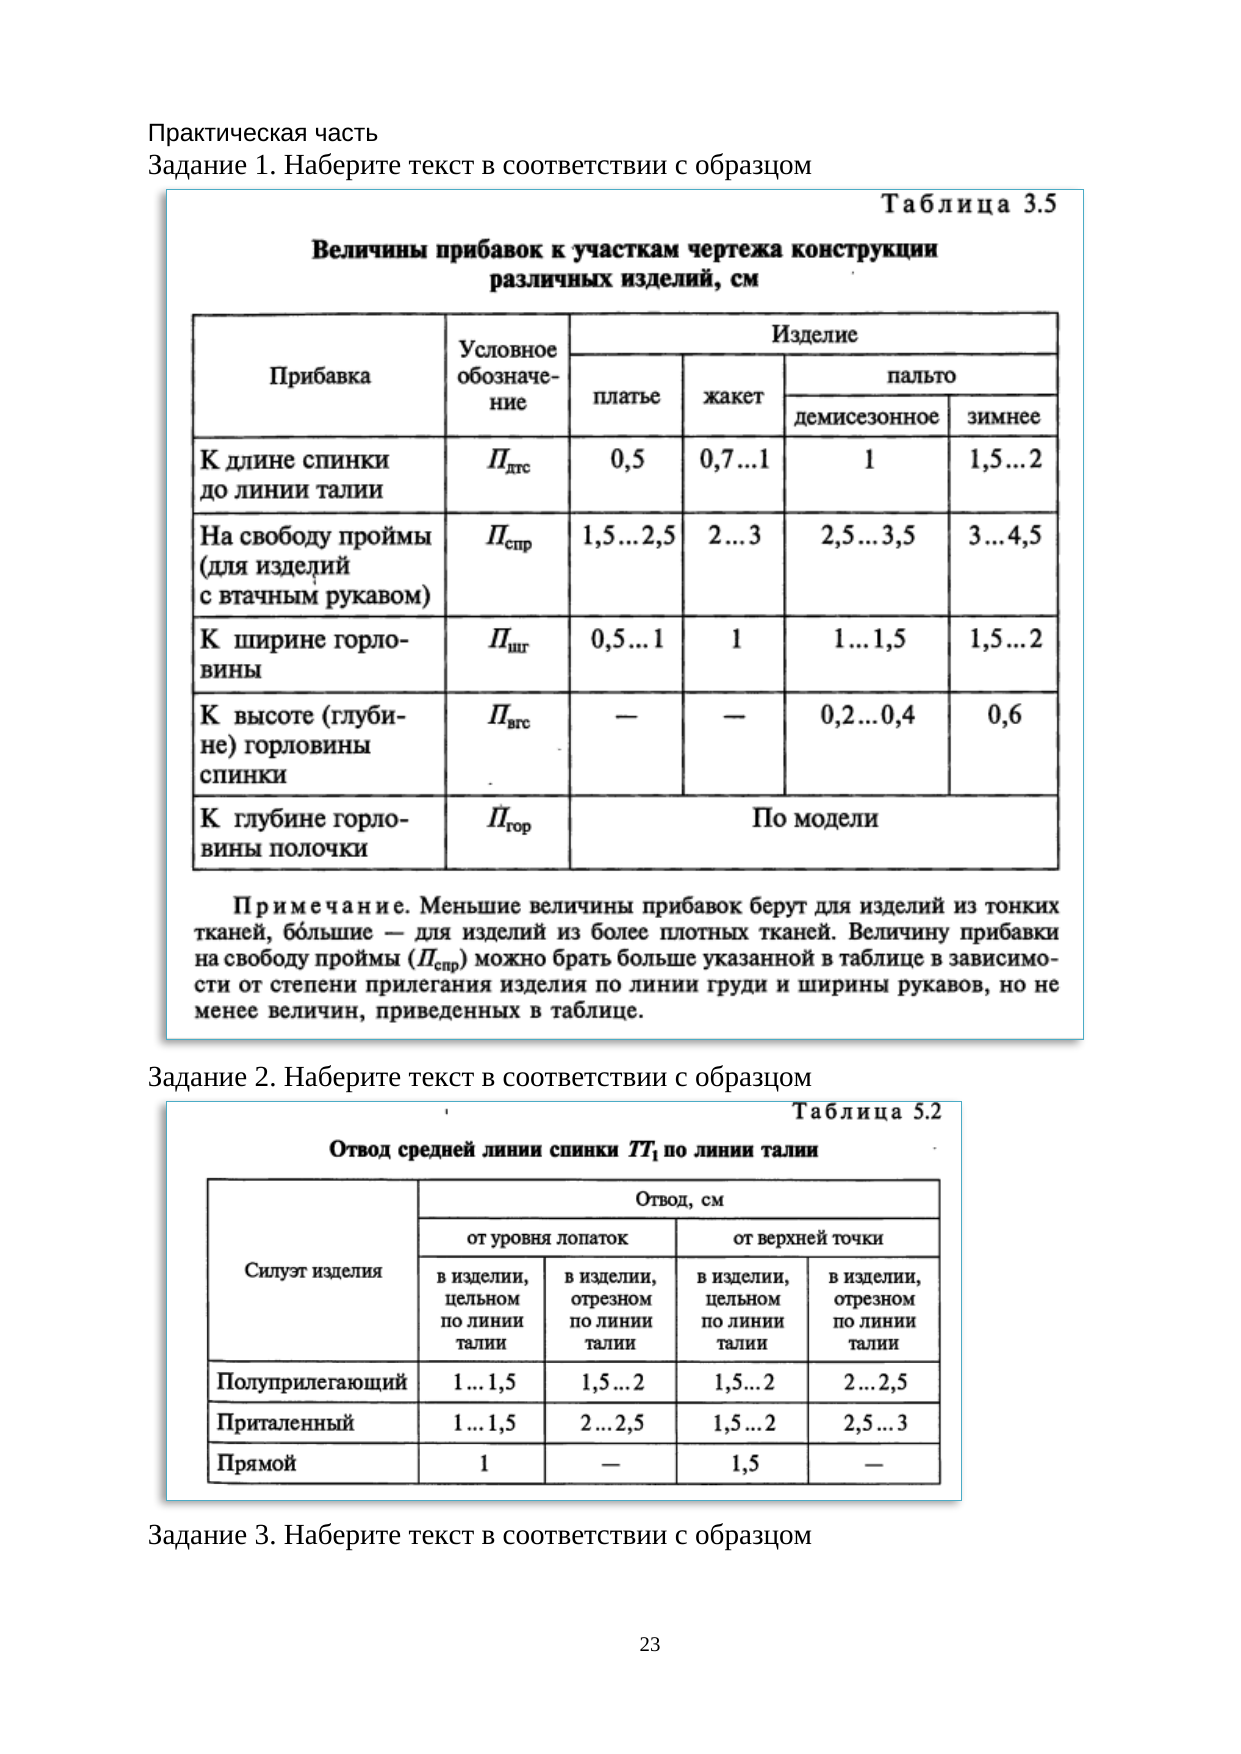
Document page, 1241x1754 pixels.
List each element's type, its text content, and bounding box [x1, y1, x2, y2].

text Практическая часть [148, 118, 1152, 147]
text Задание 2. Наберите текст в соответствии с образцом [148, 1059, 1152, 1092]
picture [167, 190, 1083, 1039]
text Задание 3. Наберите текст в соответствии с образцом [148, 1517, 1152, 1551]
picture [167, 1102, 961, 1500]
text Задание 1. Наберите текст в соответствии с образцом [148, 147, 1152, 180]
